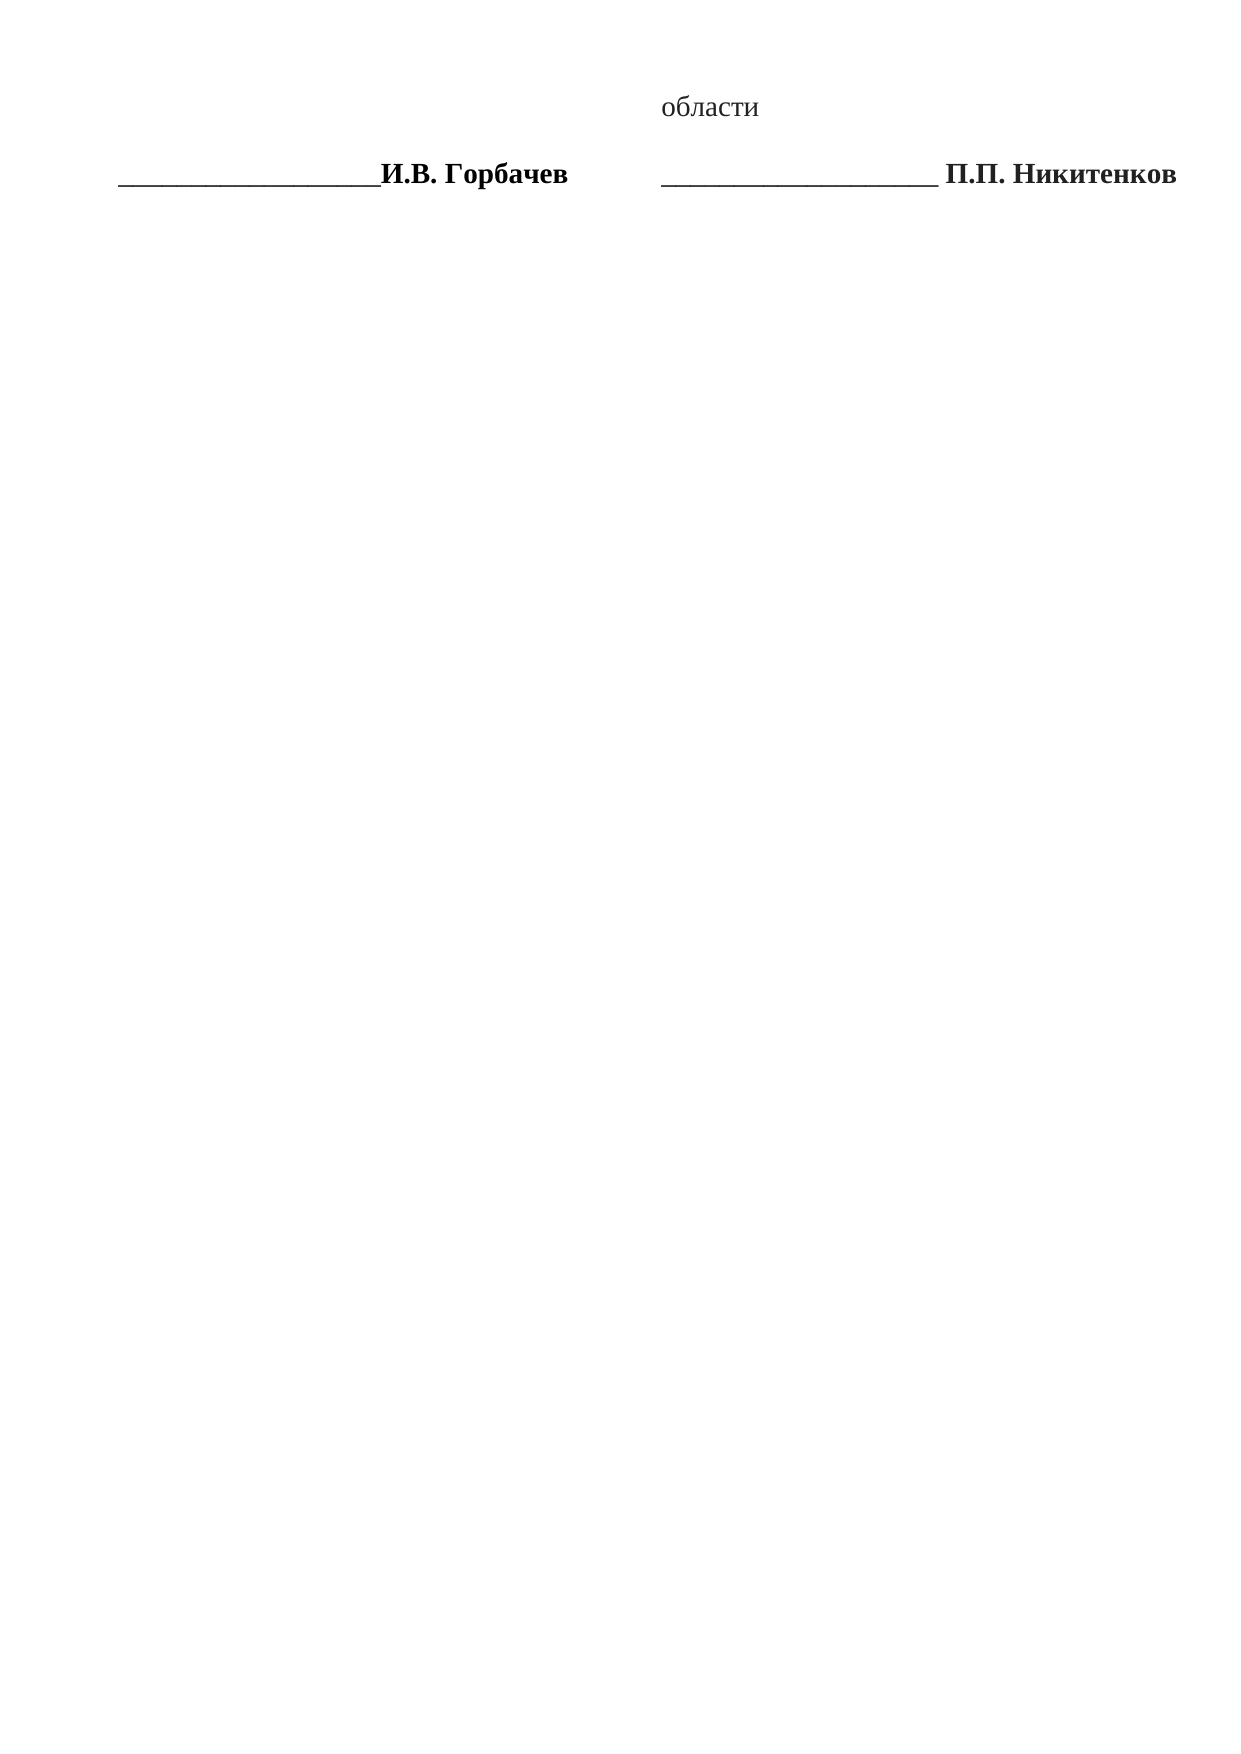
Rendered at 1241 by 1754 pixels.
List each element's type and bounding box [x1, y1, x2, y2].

table_header [650, 89, 1192, 189]
table_header [107, 89, 650, 189]
